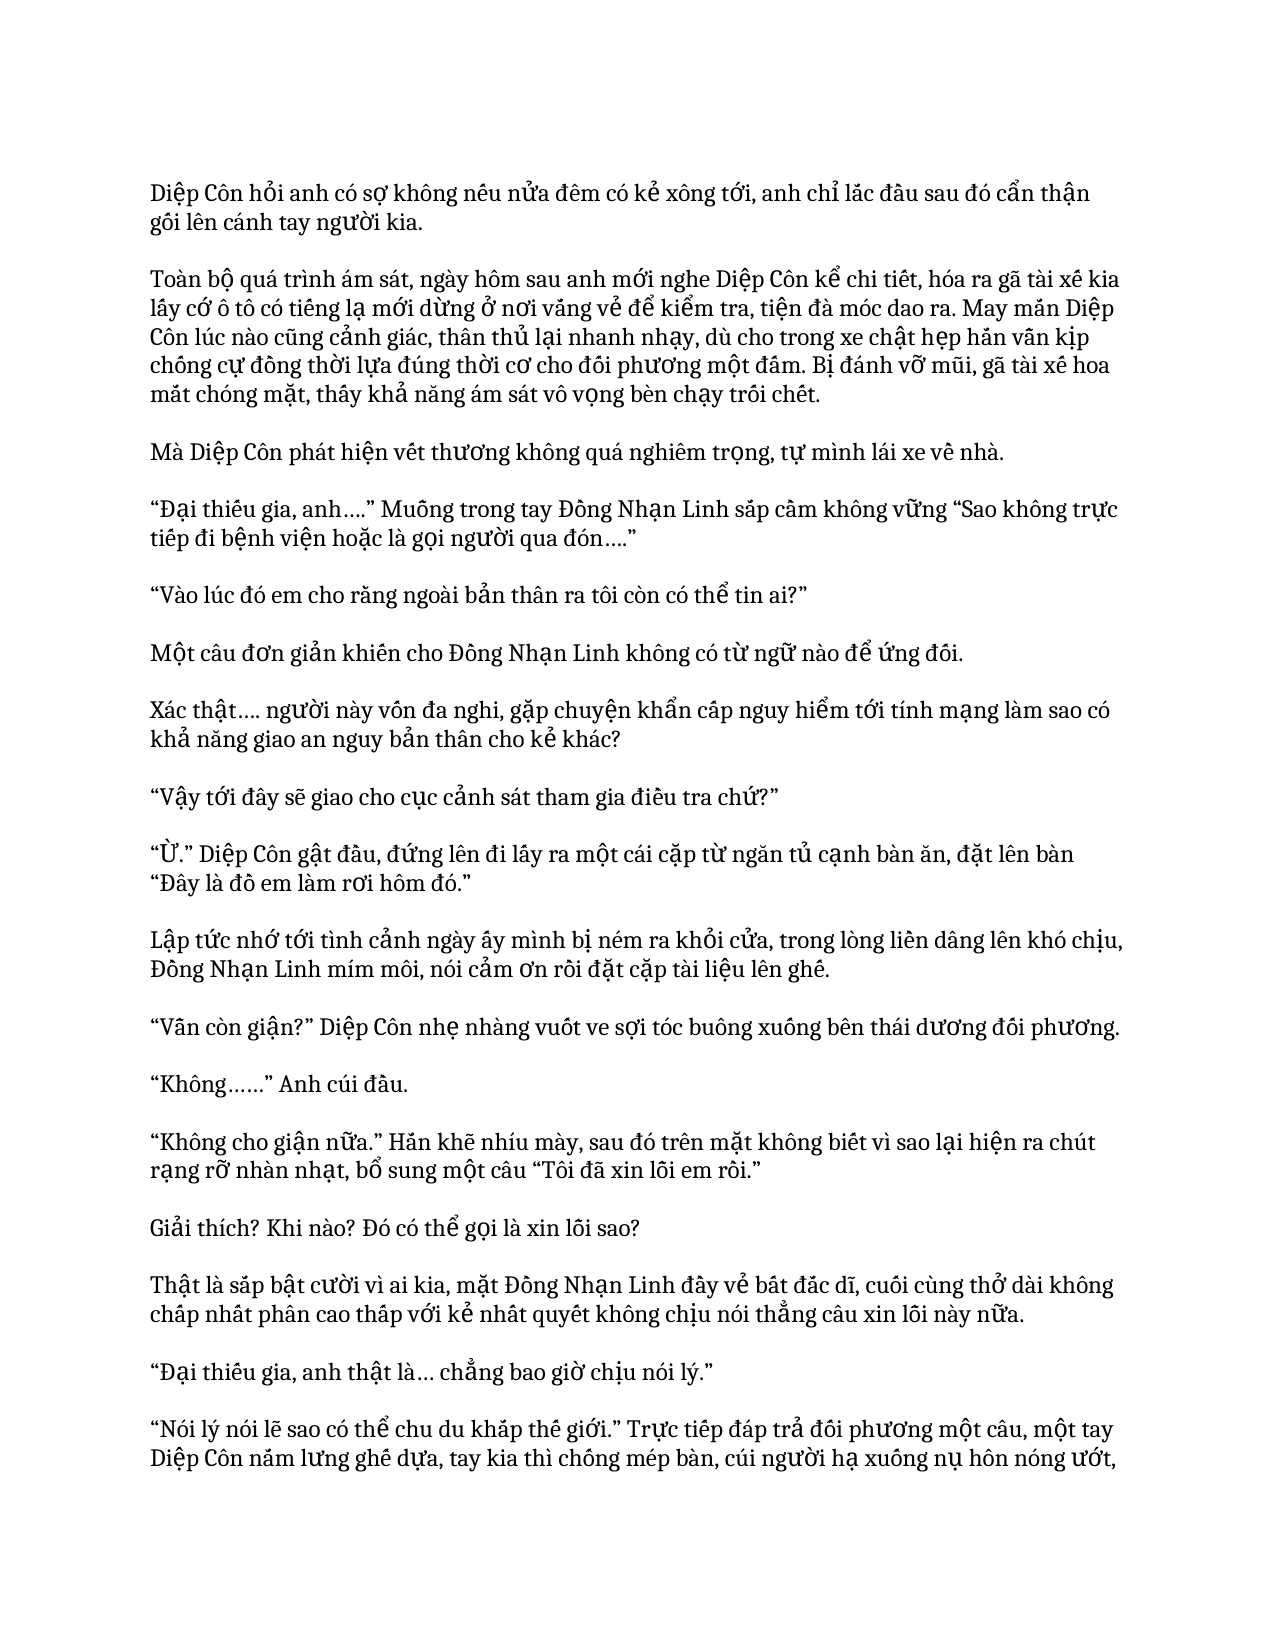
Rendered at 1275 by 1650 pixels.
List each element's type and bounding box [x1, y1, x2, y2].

text [150, 150, 1125, 1472]
